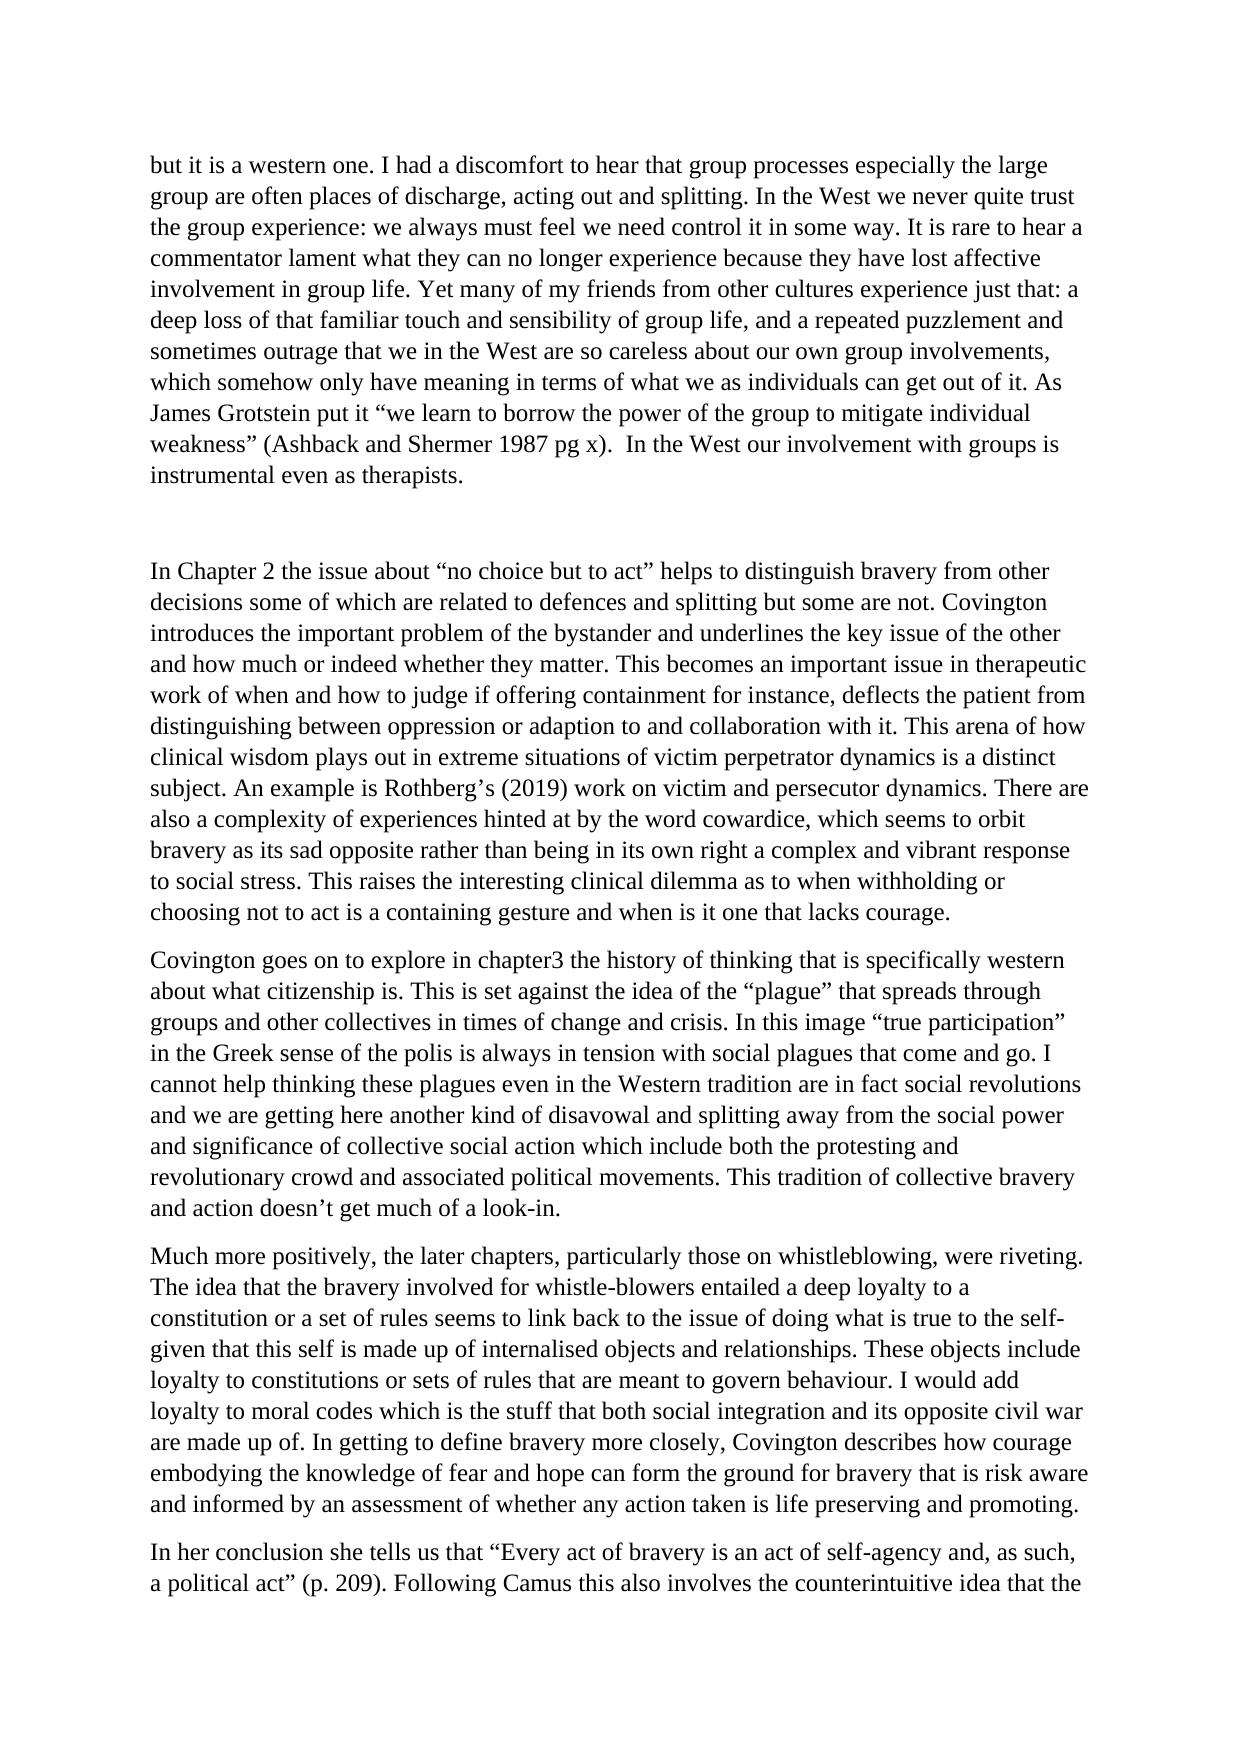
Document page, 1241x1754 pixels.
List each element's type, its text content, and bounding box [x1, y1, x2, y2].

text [150, 150, 1090, 489]
text In Chapter 2 the issue about “no choice but to act” helps to distinguish bravery from other decisions some of which are related to defences and splitting but some are not. Covington introduces the important problem of the bystander and underlines the key issue of the other and how much or indeed whether they matter. This becomes an important issue in therapeutic work of when and how to judge if offering containment for instance, deflects the patient from distinguishing between oppression or adaption to and collaboration with it. This arena of how clinical wisdom plays out in extreme situations of victim perpetrator dynamics is a distinct subject. An example is Rothberg’s (2019) work on victim and persecutor dynamics. There are also a complexity of experiences hinted at by the word cowardice, which seems to orbit bravery as its sad opposite rather than being in its own right a complex and vibrant response to social stress. This raises the interesting clinical dilemma as to when withholding or choosing not to act is a containing gesture and when is it one that lacks courage. [150, 556, 1090, 926]
text Much more positively, the later chapters, particularly those on whistleblowing, were riveting. The idea that the bravery involved for whistle-blowers entailed a deep loyalty to a constitution or a set of rules seems to link back to the issue of doing what is true to the self-given that this self is made up of internalised objects and relationships. These objects include loyalty to constitutions or sets of rules that are meant to govern behaviour. I would add loyalty to moral codes which is the stuff that both social integration and its opposite civil war are made up of. In getting to define bravery more closely, Covington describes how courage embodying the knowledge of fear and hope can form the ground for bravery that is risk aware and informed by an assessment of whether any action taken is life preserving and promoting. [150, 1241, 1090, 1518]
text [150, 1537, 1090, 1597]
text Covington goes on to explore in chapter3 the history of thinking that is specifically western about what citizenship is. This is set against the idea of the “plague” that spreads through groups and other collectives in times of change and crisis. In this image “true participation” in the Greek sense of the polis is always in tension with social plagues that come and go. I cannot help thinking these plagues even in the Western tradition are in fact social revolutions and we are getting here another kind of disavowal and splitting away from the social power and significance of collective social action which include both the protesting and revolutionary crowd and associated political movements. This tradition of collective bravery and action doesn’t get much of a look-in. [150, 945, 1090, 1222]
